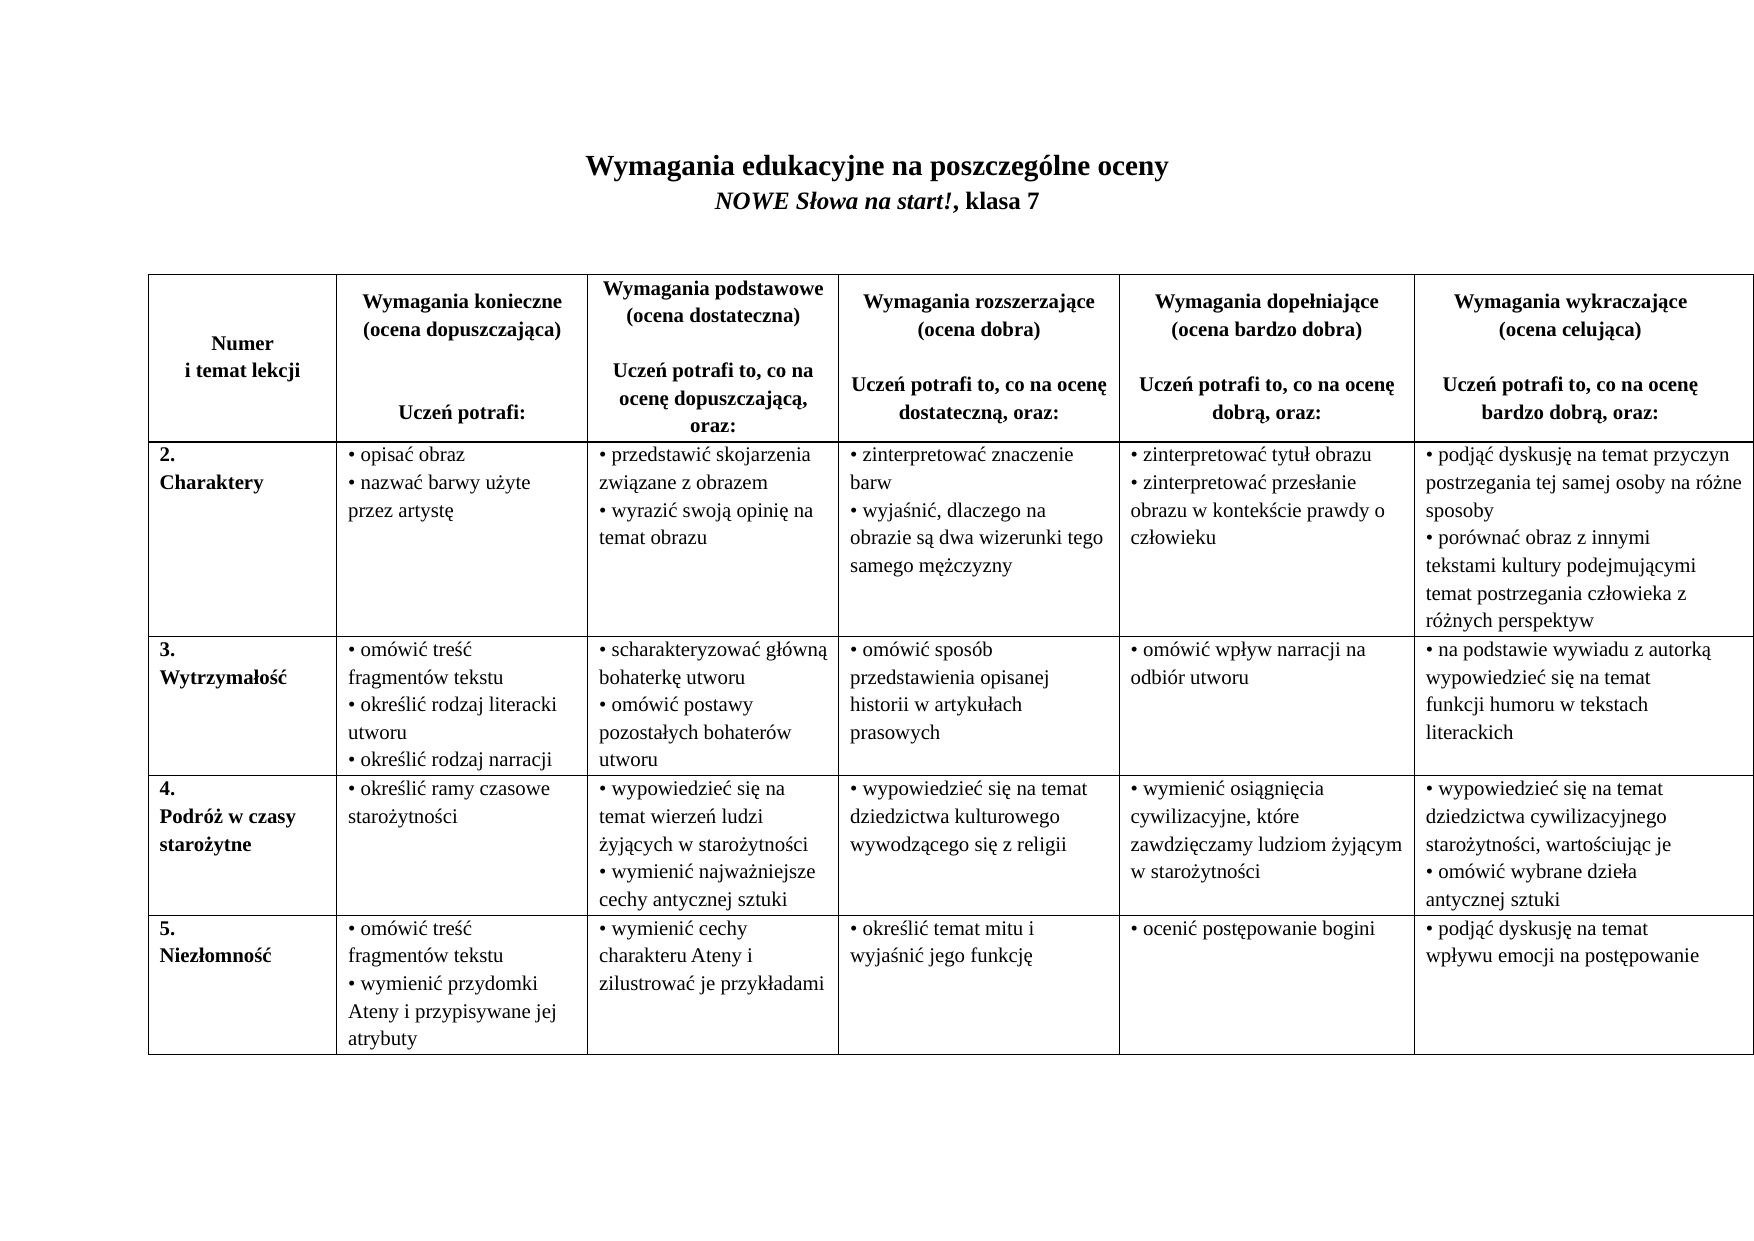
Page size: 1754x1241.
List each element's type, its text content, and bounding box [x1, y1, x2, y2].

table_header Wymagania konieczne (ocena dopuszczająca) Uczeń potrafi: [337, 275, 587, 441]
table_cell • ocenić postępowanie bogini [1120, 916, 1414, 1054]
table_cell • opisać obraz • nazwać barwy użyte przez artystę [337, 443, 587, 636]
table_cell • wypowiedzieć się na temat dziedzictwa cywilizacyjnego starożytności, wartościując je • omówić wybrane dzieła antycznej sztuki [1415, 776, 1753, 915]
table_cell • omówić wpływ narracji na odbiór utworu [1120, 637, 1414, 775]
table_header Wymagania rozszerzające (ocena dobra) Uczeń potrafi to, co na ocenę dostateczną, oraz: [839, 275, 1119, 441]
table_header Numer i temat lekcji [149, 275, 336, 441]
table_header Wymagania dopełniające (ocena bardzo dobra) Uczeń potrafi to, co na ocenę dobrą, oraz: [1120, 275, 1414, 441]
table_cell • określić temat mitu i wyjaśnić jego funkcję [839, 916, 1119, 1054]
text Wymagania edukacyjne na poszczególne oceny [148, 148, 1606, 181]
table_cell • wypowiedzieć się na temat dziedzictwa kulturowego wywodzącego się z religii [839, 776, 1119, 915]
table_header Wymagania podstawowe (ocena dostateczna) Uczeń potrafi to, co na ocenę dopuszczającą, oraz: [588, 275, 838, 441]
table_cell • omówić treść fragmentów tekstu • określić rodzaj literacki utworu • określić rodzaj narracji [337, 637, 587, 775]
table_cell • określić ramy czasowe starożytności [337, 776, 587, 915]
table_cell 3. Wytrzymałość [149, 637, 336, 775]
table_cell • wypowiedzieć się na temat wierzeń ludzi żyjących w starożytności • wymienić najważniejsze cechy antycznej sztuki [588, 776, 838, 915]
table_cell • zinterpretować tytuł obrazu • zinterpretować przesłanie obrazu w kontekście prawdy o człowieku [1120, 443, 1414, 636]
text NOWE Słowa na start!, klasa 7 [148, 186, 1606, 215]
table_header Wymagania wykraczające (ocena celująca) Uczeń potrafi to, co na ocenę bardzo dobrą, oraz: [1415, 275, 1753, 441]
table_cell • podjąć dyskusję na temat przyczyn postrzegania tej samej osoby na różne sposoby • porównać obraz z innymi tekstami kultury podejmującymi temat postrzegania człowieka z różnych perspektyw [1415, 443, 1753, 636]
table_cell • przedstawić skojarzenia związane z obrazem • wyrazić swoją opinię na temat obrazu [588, 443, 838, 636]
table_cell • zinterpretować znaczenie barw • wyjaśnić, dlaczego na obrazie są dwa wizerunki tego samego mężczyzny [839, 443, 1119, 636]
table_cell • podjąć dyskusję na temat wpływu emocji na postępowanie [1415, 916, 1753, 1054]
table_cell 5. Niezłomność [149, 916, 336, 1054]
table_cell 4. Podróż w czasy starożytne [149, 776, 336, 915]
table_cell 2. Charaktery [149, 443, 336, 636]
table_cell • wymienić osiągnięcia cywilizacyjne, które zawdzięczamy ludziom żyjącym w starożytności [1120, 776, 1414, 915]
table_cell • wymienić cechy charakteru Ateny i zilustrować je przykładami [588, 916, 838, 1054]
table_cell • omówić sposób przedstawienia opisanej historii w artykułach prasowych [839, 637, 1119, 775]
table_cell • omówić treść fragmentów tekstu • wymienić przydomki Ateny i przypisywane jej atrybuty [337, 916, 587, 1054]
table_cell • na podstawie wywiadu z autorką wypowiedzieć się na temat funkcji humoru w tekstach literackich [1415, 637, 1753, 775]
table_cell • scharakteryzować główną bohaterkę utworu • omówić postawy pozostałych bohaterów utworu [588, 637, 838, 775]
